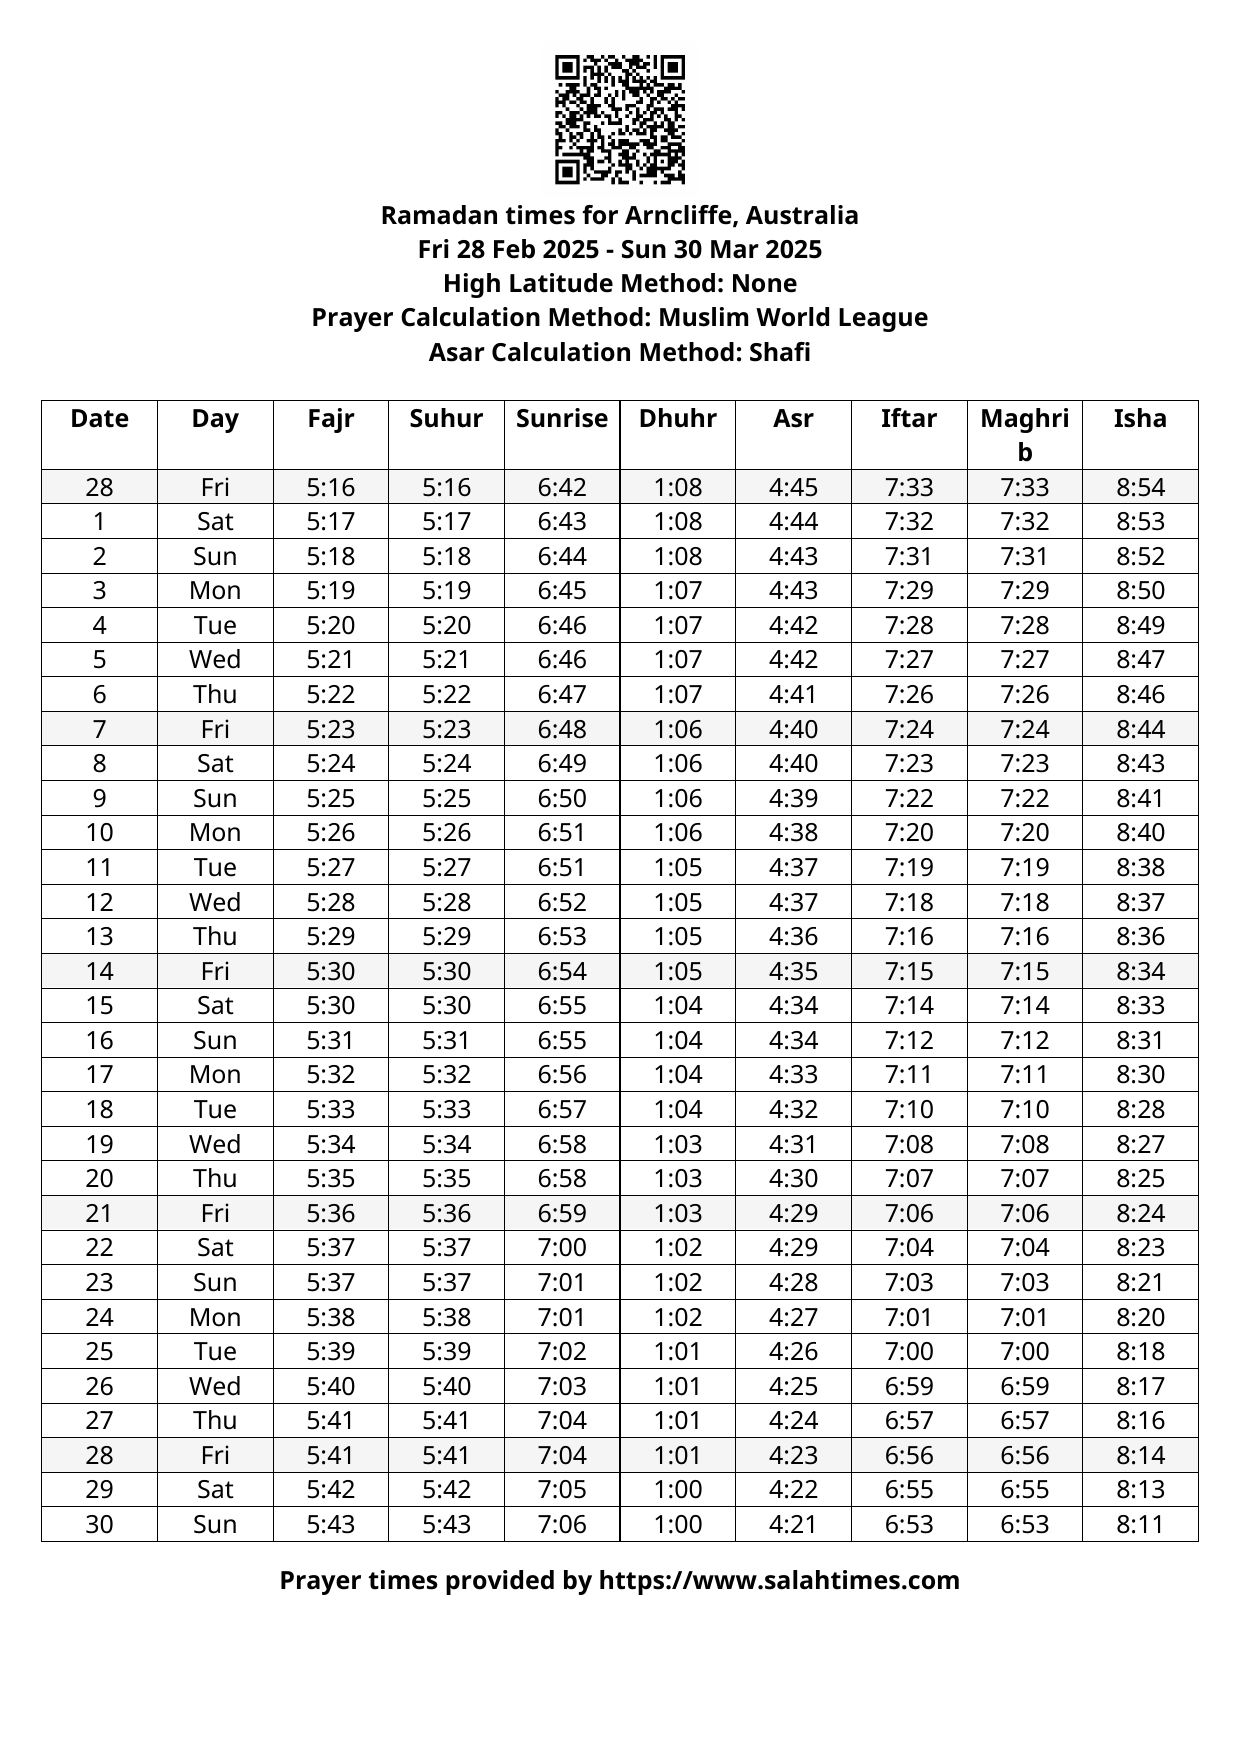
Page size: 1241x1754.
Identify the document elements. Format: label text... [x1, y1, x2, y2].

table_cell 8:36 [1083, 919, 1198, 953]
table_cell 18 [42, 1092, 157, 1126]
table_header Suhur [389, 401, 504, 469]
table_cell 4:29 [736, 1231, 851, 1264]
table_cell 7:15 [852, 954, 967, 987]
table_cell Mon [158, 574, 273, 607]
table_cell 4:38 [736, 816, 851, 849]
table_cell 17 [42, 1058, 157, 1091]
table_cell 6:55 [968, 1473, 1082, 1506]
table_cell 5:43 [389, 1507, 504, 1541]
table_cell 8:17 [1083, 1369, 1198, 1402]
table_cell 5:22 [389, 677, 504, 711]
table_cell 8:20 [1083, 1300, 1198, 1333]
table_cell 6:59 [852, 1369, 967, 1402]
table_cell 4:25 [736, 1369, 851, 1402]
table_cell 7:00 [968, 1334, 1082, 1368]
table_cell 4:44 [736, 504, 851, 538]
table_cell Fri [158, 470, 273, 503]
table_cell 5:33 [274, 1092, 388, 1126]
table_cell Wed [158, 885, 273, 918]
table_cell 7:01 [505, 1300, 619, 1333]
table_cell 5:17 [389, 504, 504, 538]
table_cell 7:16 [852, 919, 967, 953]
table_cell Tue [158, 608, 273, 642]
table_cell 7:33 [968, 470, 1082, 503]
table_cell 28 [42, 1438, 157, 1472]
table_cell 8:13 [1083, 1473, 1198, 1506]
table_cell 7:06 [852, 1196, 967, 1229]
table_cell 4:32 [736, 1092, 851, 1126]
table_cell 1:02 [621, 1265, 735, 1299]
table_cell 4:42 [736, 608, 851, 642]
table_cell 4:23 [736, 1438, 851, 1472]
table_cell 5:41 [389, 1438, 504, 1472]
table_cell Fri [158, 1196, 273, 1229]
table_cell 7:01 [968, 1300, 1082, 1333]
table_cell 1:01 [621, 1404, 735, 1437]
table_cell 7:33 [852, 470, 967, 503]
table_cell 5:41 [389, 1404, 504, 1437]
table_cell 6:56 [505, 1058, 619, 1091]
table_cell 4:40 [736, 712, 851, 745]
table_cell 7:04 [852, 1231, 967, 1264]
table_cell 8:54 [1083, 470, 1198, 503]
table_cell 4:36 [736, 919, 851, 953]
table_cell Tue [158, 1334, 273, 1368]
table_cell 6:53 [852, 1507, 967, 1541]
table_cell 6:48 [505, 712, 619, 745]
table_cell 8:52 [1083, 539, 1198, 572]
table_cell Thu [158, 677, 273, 711]
table_cell 6:57 [505, 1092, 619, 1126]
table_cell 6:57 [968, 1404, 1082, 1437]
table_cell 1:03 [621, 1161, 735, 1195]
table_cell 1:05 [621, 850, 735, 884]
table_cell 8:37 [1083, 885, 1198, 918]
table_cell 5:18 [274, 539, 388, 572]
table_cell 7:14 [852, 989, 967, 1022]
table_cell 11 [42, 850, 157, 884]
table_cell 1:07 [621, 574, 735, 607]
table_cell 8:33 [1083, 989, 1198, 1022]
table_cell 5:19 [274, 574, 388, 607]
table_cell 5:20 [274, 608, 388, 642]
table_cell 1:01 [621, 1334, 735, 1368]
table_cell 7:03 [505, 1369, 619, 1402]
table_cell 14 [42, 954, 157, 987]
table_cell 5:41 [274, 1438, 388, 1472]
table_cell 8:44 [1083, 712, 1198, 745]
table_cell 5:20 [389, 608, 504, 642]
table_cell 4:42 [736, 643, 851, 676]
table_cell 1:08 [621, 470, 735, 503]
table_cell 4:21 [736, 1507, 851, 1541]
table_cell 8:50 [1083, 574, 1198, 607]
table_cell 8:11 [1083, 1507, 1198, 1541]
table_cell 4:31 [736, 1127, 851, 1160]
table_cell 5:27 [274, 850, 388, 884]
table_cell 5:18 [389, 539, 504, 572]
table_cell 6:51 [505, 816, 619, 849]
table_cell 5:41 [274, 1404, 388, 1437]
table_cell 6:51 [505, 850, 619, 884]
table_cell 5:26 [274, 816, 388, 849]
table_cell 5:23 [389, 712, 504, 745]
table_cell 6:56 [968, 1438, 1082, 1472]
table_cell 5:43 [274, 1507, 388, 1541]
table_cell 7:10 [852, 1092, 967, 1126]
table_cell 5:35 [274, 1161, 388, 1195]
table_cell 4 [42, 608, 157, 642]
table_cell 7:20 [968, 816, 1082, 849]
table_cell Thu [158, 1161, 273, 1195]
table_cell 8:31 [1083, 1023, 1198, 1057]
table_cell 7:27 [968, 643, 1082, 676]
table_cell 5:32 [389, 1058, 504, 1091]
table_cell 7:16 [968, 919, 1082, 953]
table_cell 8:40 [1083, 816, 1198, 849]
table_cell Sat [158, 989, 273, 1022]
table_cell 7:04 [505, 1404, 619, 1437]
table_cell 5:21 [274, 643, 388, 676]
table_cell 13 [42, 919, 157, 953]
table_cell 5:35 [389, 1161, 504, 1195]
table_cell 7:12 [852, 1023, 967, 1057]
table_cell 5:17 [274, 504, 388, 538]
table_cell 5:37 [274, 1265, 388, 1299]
table_cell 7:06 [968, 1196, 1082, 1229]
table_cell 1:06 [621, 746, 735, 780]
table_cell 5:24 [389, 746, 504, 780]
table_cell 7:03 [852, 1265, 967, 1299]
table_cell 30 [42, 1507, 157, 1541]
table_cell 10 [42, 816, 157, 849]
table_cell 8:24 [1083, 1196, 1198, 1229]
table_cell 7:22 [968, 781, 1082, 814]
table_cell 7 [42, 712, 157, 745]
table_cell 5:16 [274, 470, 388, 503]
table_cell 8 [42, 746, 157, 780]
table_cell 5:42 [274, 1473, 388, 1506]
table_cell 27 [42, 1404, 157, 1437]
table_cell 8:27 [1083, 1127, 1198, 1160]
table_cell 8:41 [1083, 781, 1198, 814]
table_cell 8:23 [1083, 1231, 1198, 1264]
table_cell 5:30 [389, 989, 504, 1022]
table_cell Sun [158, 1023, 273, 1057]
text Asar Calculation Method: Shafi [42, 334, 1198, 368]
table_cell 1:04 [621, 1058, 735, 1091]
table_cell 1:07 [621, 608, 735, 642]
table_cell 21 [42, 1196, 157, 1229]
table_cell 5:36 [274, 1196, 388, 1229]
table_cell 15 [42, 989, 157, 1022]
table_cell Mon [158, 816, 273, 849]
table_cell 1:02 [621, 1231, 735, 1264]
table_cell 4:34 [736, 1023, 851, 1057]
table_cell 6:59 [505, 1196, 619, 1229]
table_cell 7:04 [505, 1438, 619, 1472]
table_cell 1:07 [621, 677, 735, 711]
table_cell 7:01 [852, 1300, 967, 1333]
table_cell 4:34 [736, 989, 851, 1022]
table_cell 7:11 [968, 1058, 1082, 1091]
table_cell 6:58 [505, 1161, 619, 1195]
table_cell 4:35 [736, 954, 851, 987]
table_cell 6:57 [852, 1404, 967, 1437]
table_cell 6:50 [505, 781, 619, 814]
table_cell 5:31 [389, 1023, 504, 1057]
table_cell 5:37 [389, 1231, 504, 1264]
table_cell 5:27 [389, 850, 504, 884]
table_cell 7:15 [968, 954, 1082, 987]
table_cell 5 [42, 643, 157, 676]
table_cell 5:30 [274, 989, 388, 1022]
table_cell 1:01 [621, 1438, 735, 1472]
table_cell 1:06 [621, 712, 735, 745]
table_cell 8:25 [1083, 1161, 1198, 1195]
table_cell 1:00 [621, 1507, 735, 1541]
table_cell 8:43 [1083, 746, 1198, 780]
table_cell Wed [158, 1369, 273, 1402]
table_cell 7:11 [852, 1058, 967, 1091]
table_header Isha [1083, 401, 1198, 469]
picture [542, 41, 699, 198]
table_cell 6:42 [505, 470, 619, 503]
table_cell 7:07 [852, 1161, 967, 1195]
table_cell 8:18 [1083, 1334, 1198, 1368]
table_cell Fri [158, 1438, 273, 1472]
table_cell 28 [42, 470, 157, 503]
table_header Date [42, 401, 157, 469]
table_cell 5:30 [389, 954, 504, 987]
table_cell 7:10 [968, 1092, 1082, 1126]
table_cell 6:52 [505, 885, 619, 918]
table_cell 1:04 [621, 1023, 735, 1057]
table_cell 5:26 [389, 816, 504, 849]
table_cell Fri [158, 712, 273, 745]
table_cell 7:06 [505, 1507, 619, 1541]
table_cell 1:04 [621, 989, 735, 1022]
table_cell 24 [42, 1300, 157, 1333]
table_header Dhuhr [621, 401, 735, 469]
table_cell 8:34 [1083, 954, 1198, 987]
table_cell 8:16 [1083, 1404, 1198, 1437]
text Fri 28 Feb 2025 - Sun 30 Mar 2025 [42, 232, 1198, 266]
table_cell 6:58 [505, 1127, 619, 1160]
table_cell 7:12 [968, 1023, 1082, 1057]
table_cell 5:25 [389, 781, 504, 814]
table_header Asr [736, 401, 851, 469]
table_cell 8:14 [1083, 1438, 1198, 1472]
table_cell 6:53 [505, 919, 619, 953]
table_cell 7:24 [852, 712, 967, 745]
table_cell 4:45 [736, 470, 851, 503]
table_cell 6:44 [505, 539, 619, 572]
table_cell 6:56 [852, 1438, 967, 1472]
table_cell 5:40 [389, 1369, 504, 1402]
table_cell Mon [158, 1300, 273, 1333]
table_cell 4:22 [736, 1473, 851, 1506]
table_cell 5:29 [389, 919, 504, 953]
table_cell 1:04 [621, 1092, 735, 1126]
table_cell 16 [42, 1023, 157, 1057]
table_cell 5:33 [389, 1092, 504, 1126]
table_cell 2 [42, 539, 157, 572]
table_cell 1:00 [621, 1473, 735, 1506]
table_cell 7:00 [852, 1334, 967, 1368]
table_cell 7:26 [852, 677, 967, 711]
table_cell 7:08 [852, 1127, 967, 1160]
table_cell 4:26 [736, 1334, 851, 1368]
table_header Day [158, 401, 273, 469]
table_cell 5:38 [274, 1300, 388, 1333]
table_cell 1:06 [621, 816, 735, 849]
table_cell 5:28 [274, 885, 388, 918]
table_cell 1:05 [621, 954, 735, 987]
table_cell 6:45 [505, 574, 619, 607]
table_cell 6:46 [505, 643, 619, 676]
table_cell 7:07 [968, 1161, 1082, 1195]
table_cell 7:18 [852, 885, 967, 918]
table_cell Wed [158, 1127, 273, 1160]
table_cell 8:28 [1083, 1092, 1198, 1126]
table_cell 5:42 [389, 1473, 504, 1506]
table_cell 7:18 [968, 885, 1082, 918]
table_cell Sat [158, 504, 273, 538]
table_cell 1:01 [621, 1369, 735, 1402]
table_cell 4:29 [736, 1196, 851, 1229]
table_cell 7:28 [852, 608, 967, 642]
table_cell 5:29 [274, 919, 388, 953]
table_cell 7:28 [968, 608, 1082, 642]
table_cell 7:08 [968, 1127, 1082, 1160]
table_cell 1:02 [621, 1300, 735, 1333]
table_cell Fri [158, 954, 273, 987]
table_cell 1 [42, 504, 157, 538]
table_cell 7:20 [852, 816, 967, 849]
text Prayer times provided by https://www.salahtimes.com [42, 1563, 1198, 1597]
table_cell 7:00 [505, 1231, 619, 1264]
table_cell 5:37 [389, 1265, 504, 1299]
table_cell 5:25 [274, 781, 388, 814]
table_cell 7:23 [968, 746, 1082, 780]
table_cell 7:01 [505, 1265, 619, 1299]
table_cell 7:24 [968, 712, 1082, 745]
table_cell 8:38 [1083, 850, 1198, 884]
table_cell 6:46 [505, 608, 619, 642]
table_cell 7:32 [852, 504, 967, 538]
table_cell 20 [42, 1161, 157, 1195]
table_cell 8:53 [1083, 504, 1198, 538]
table_header Maghrib [968, 401, 1082, 469]
table_cell 4:27 [736, 1300, 851, 1333]
table_cell 6:59 [968, 1369, 1082, 1402]
table_cell 4:39 [736, 781, 851, 814]
table_cell Sun [158, 781, 273, 814]
table_cell 5:22 [274, 677, 388, 711]
table_cell 8:49 [1083, 608, 1198, 642]
table_cell 7:19 [852, 850, 967, 884]
table_cell 9 [42, 781, 157, 814]
table_cell 6:47 [505, 677, 619, 711]
table_cell 5:16 [389, 470, 504, 503]
table_header Iftar [852, 401, 967, 469]
table_cell 5:24 [274, 746, 388, 780]
table_cell 8:30 [1083, 1058, 1198, 1091]
table_cell 4:40 [736, 746, 851, 780]
table_cell 12 [42, 885, 157, 918]
table_cell Sat [158, 1473, 273, 1506]
table_cell 5:28 [389, 885, 504, 918]
table_cell 7:27 [852, 643, 967, 676]
table_cell 1:03 [621, 1196, 735, 1229]
table_cell 4:37 [736, 850, 851, 884]
table_cell Sun [158, 539, 273, 572]
table_cell 5:30 [274, 954, 388, 987]
table_cell 4:43 [736, 574, 851, 607]
table_cell 5:31 [274, 1023, 388, 1057]
table_cell 8:47 [1083, 643, 1198, 676]
table_cell 7:02 [505, 1334, 619, 1368]
table_cell 7:22 [852, 781, 967, 814]
table_cell 5:21 [389, 643, 504, 676]
table_cell 1:07 [621, 643, 735, 676]
table_cell 6:55 [505, 1023, 619, 1057]
table_cell 5:40 [274, 1369, 388, 1402]
table_cell 7:26 [968, 677, 1082, 711]
table_cell 3 [42, 574, 157, 607]
table_cell 5:23 [274, 712, 388, 745]
table_cell 4:43 [736, 539, 851, 572]
table_cell 6:53 [968, 1507, 1082, 1541]
table_cell 6:43 [505, 504, 619, 538]
table_cell Wed [158, 643, 273, 676]
table_cell 4:37 [736, 885, 851, 918]
table_cell 7:03 [968, 1265, 1082, 1299]
table_cell Mon [158, 1058, 273, 1091]
table_cell 5:39 [389, 1334, 504, 1368]
table_cell 1:05 [621, 919, 735, 953]
table_cell 8:46 [1083, 677, 1198, 711]
table_cell 22 [42, 1231, 157, 1264]
table_cell 29 [42, 1473, 157, 1506]
table_cell 5:34 [389, 1127, 504, 1160]
table_cell 5:34 [274, 1127, 388, 1160]
table_cell 5:38 [389, 1300, 504, 1333]
table_cell 25 [42, 1334, 157, 1368]
table_cell 4:30 [736, 1161, 851, 1195]
table_cell 7:19 [968, 850, 1082, 884]
table_cell 7:23 [852, 746, 967, 780]
table_cell Thu [158, 919, 273, 953]
table_cell 8:21 [1083, 1265, 1198, 1299]
table_cell 7:31 [852, 539, 967, 572]
table_cell 6:55 [852, 1473, 967, 1506]
table_header Sunrise [505, 401, 619, 469]
table_cell Sat [158, 1231, 273, 1264]
table_cell 19 [42, 1127, 157, 1160]
table_cell 1:05 [621, 885, 735, 918]
table_cell 1:08 [621, 539, 735, 572]
table_cell 6:49 [505, 746, 619, 780]
table_header Fajr [274, 401, 388, 469]
table_cell 26 [42, 1369, 157, 1402]
table_cell Sun [158, 1265, 273, 1299]
table_cell 4:41 [736, 677, 851, 711]
table_cell Tue [158, 1092, 273, 1126]
table_cell 5:36 [389, 1196, 504, 1229]
table_cell 5:32 [274, 1058, 388, 1091]
text Prayer Calculation Method: Muslim World League [42, 300, 1198, 334]
table_cell 7:31 [968, 539, 1082, 572]
text High Latitude Method: None [42, 266, 1198, 300]
table_cell 4:33 [736, 1058, 851, 1091]
table_cell 1:08 [621, 504, 735, 538]
table_cell 5:39 [274, 1334, 388, 1368]
text Ramadan times for Arncliffe, Australia [42, 198, 1198, 232]
table_cell 7:05 [505, 1473, 619, 1506]
table_cell 7:29 [968, 574, 1082, 607]
table_cell 7:32 [968, 504, 1082, 538]
table_cell Tue [158, 850, 273, 884]
table_cell 4:24 [736, 1404, 851, 1437]
table_cell Sun [158, 1507, 273, 1541]
table_cell 1:03 [621, 1127, 735, 1160]
table_cell 23 [42, 1265, 157, 1299]
table_cell 6 [42, 677, 157, 711]
table_cell 4:28 [736, 1265, 851, 1299]
table_cell 7:04 [968, 1231, 1082, 1264]
table_cell Sat [158, 746, 273, 780]
table_cell 1:06 [621, 781, 735, 814]
table_cell 6:54 [505, 954, 619, 987]
table_cell 5:37 [274, 1231, 388, 1264]
table_cell 6:55 [505, 989, 619, 1022]
table_cell Thu [158, 1404, 273, 1437]
table_cell 5:19 [389, 574, 504, 607]
table_cell 7:29 [852, 574, 967, 607]
table_cell 7:14 [968, 989, 1082, 1022]
